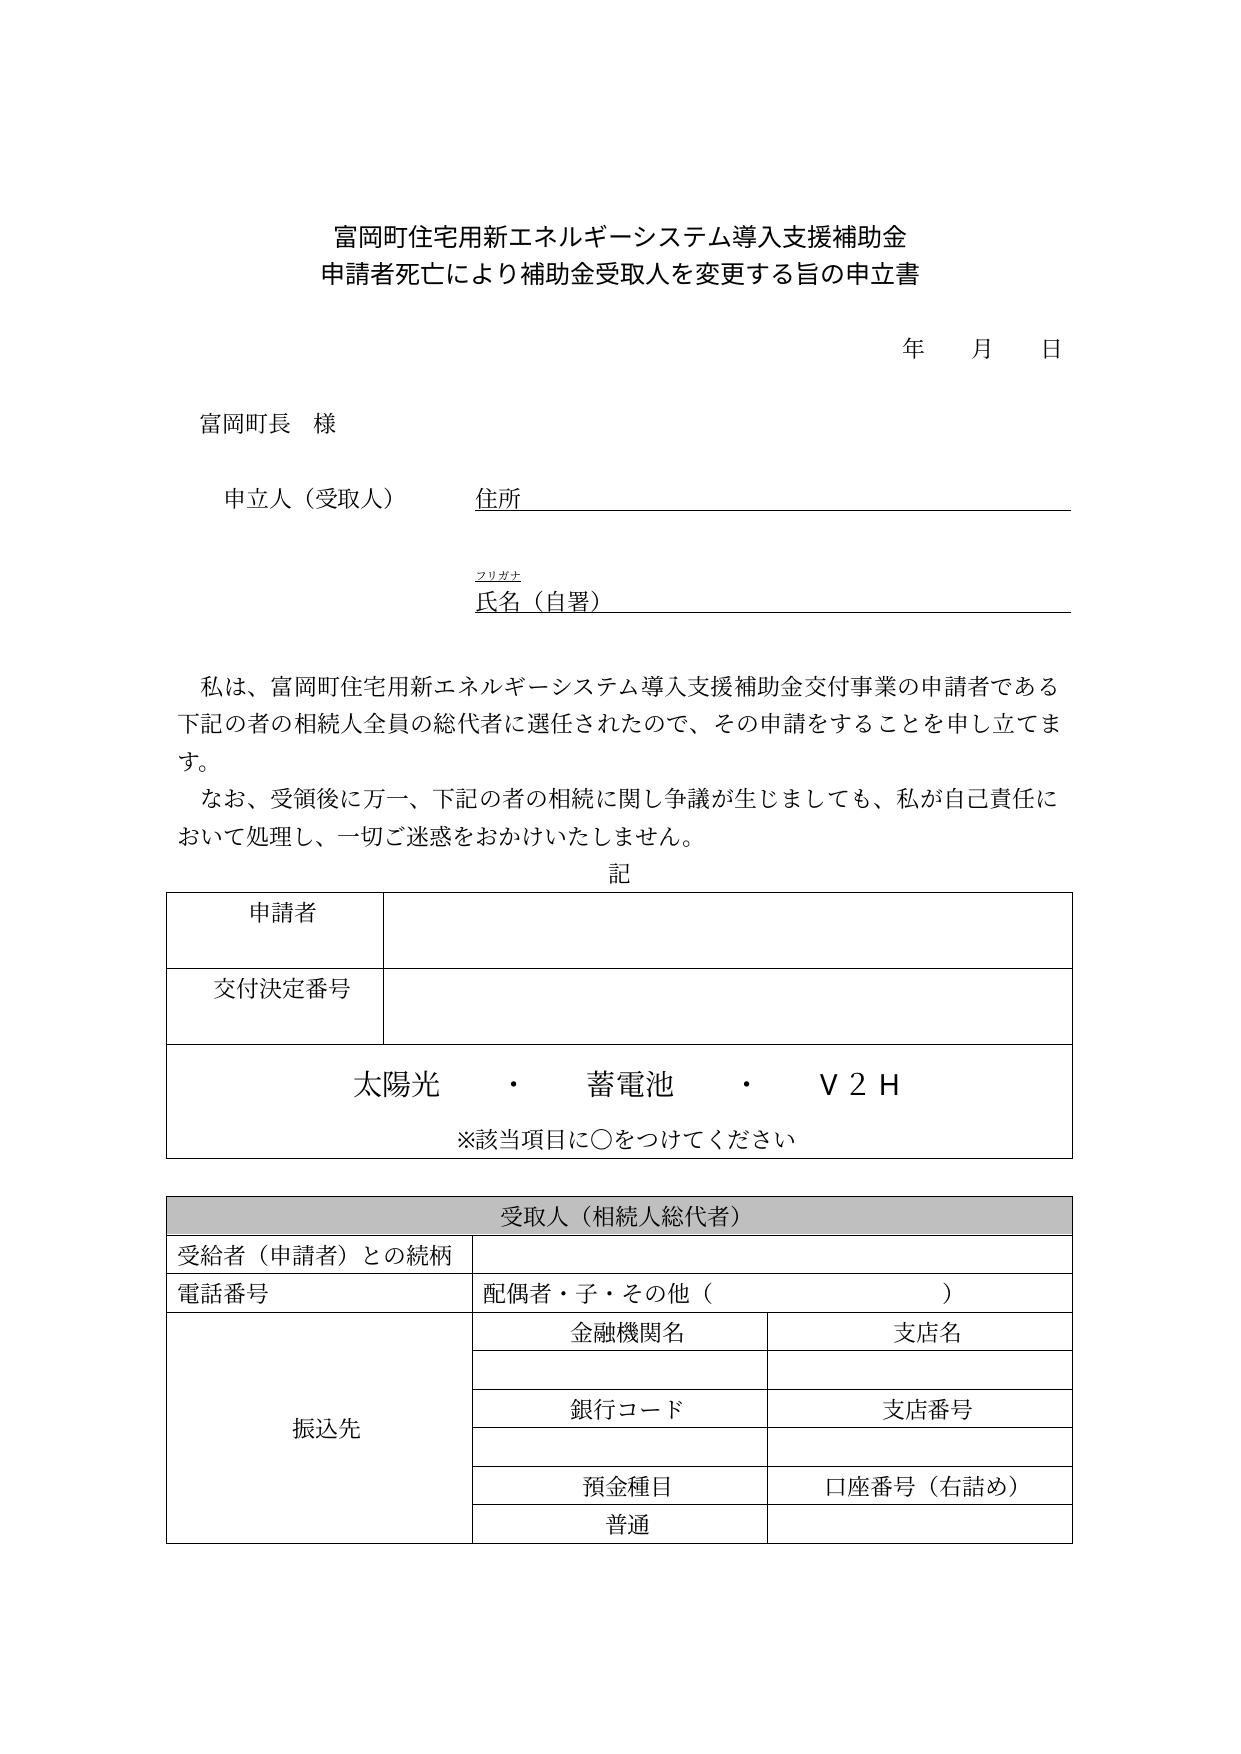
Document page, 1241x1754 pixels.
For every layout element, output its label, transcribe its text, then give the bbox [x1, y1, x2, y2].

text なお、受領後に万一、下記の者の相続に関し争議が生じましても、私が自己責任において処理し、一切ご迷惑をおかけいたしません。 [177, 779, 1063, 854]
table_cell 支店番号 [768, 1390, 1072, 1427]
table_cell 銀行コード [473, 1390, 767, 1427]
table_cell [384, 969, 1072, 1044]
table_cell 交付決定番号 [167, 969, 383, 1044]
table_cell 太陽光 ・ 蓄電池 ・ V２H ※該当項目に〇をつけてください [167, 1045, 1072, 1157]
table_cell 振込先 [167, 1313, 472, 1543]
table_cell 支店名 [768, 1313, 1072, 1350]
table_cell [768, 1351, 1072, 1389]
text 年 月 日 [177, 329, 1063, 367]
text （自署） [177, 554, 1078, 629]
table_cell [473, 1428, 767, 1466]
text 私は、富岡町住宅用新エネルギーシステム導入支援補助金交付事業の申請者である下記の者の相続人全員の総代者に選任されたので、その申請をすることを申し立てます。 [177, 667, 1063, 779]
table_cell [768, 1505, 1072, 1543]
table_cell 口座番号（右詰め） [768, 1467, 1072, 1504]
text 申請者死亡により補助金受取人を変更する旨の申立書 [177, 254, 1063, 292]
table_cell 普通 [473, 1505, 767, 1543]
table_cell 預金種目 [473, 1467, 767, 1504]
table_cell 金融機関名 [473, 1313, 767, 1350]
table_header 受取人（相続人総代者） [167, 1197, 1072, 1234]
text 富岡町住宅用新エネルギーシステム導入支援補助金 [177, 217, 1063, 254]
subtitle 記 [177, 854, 1063, 892]
table_cell 配偶者・子・その他（ ） [473, 1274, 1072, 1312]
table_cell [473, 1351, 767, 1389]
table_cell [768, 1428, 1072, 1466]
text 申立人（受取人） 住所 [177, 479, 1078, 517]
table_cell [473, 1236, 1072, 1273]
table_header [384, 893, 1072, 968]
table_cell 受給者（申請者）との続柄 [167, 1236, 472, 1273]
table_header 申請者 [167, 893, 383, 968]
text 富岡町長 様 [199, 404, 1063, 442]
table_cell 電話番号 [167, 1274, 472, 1312]
